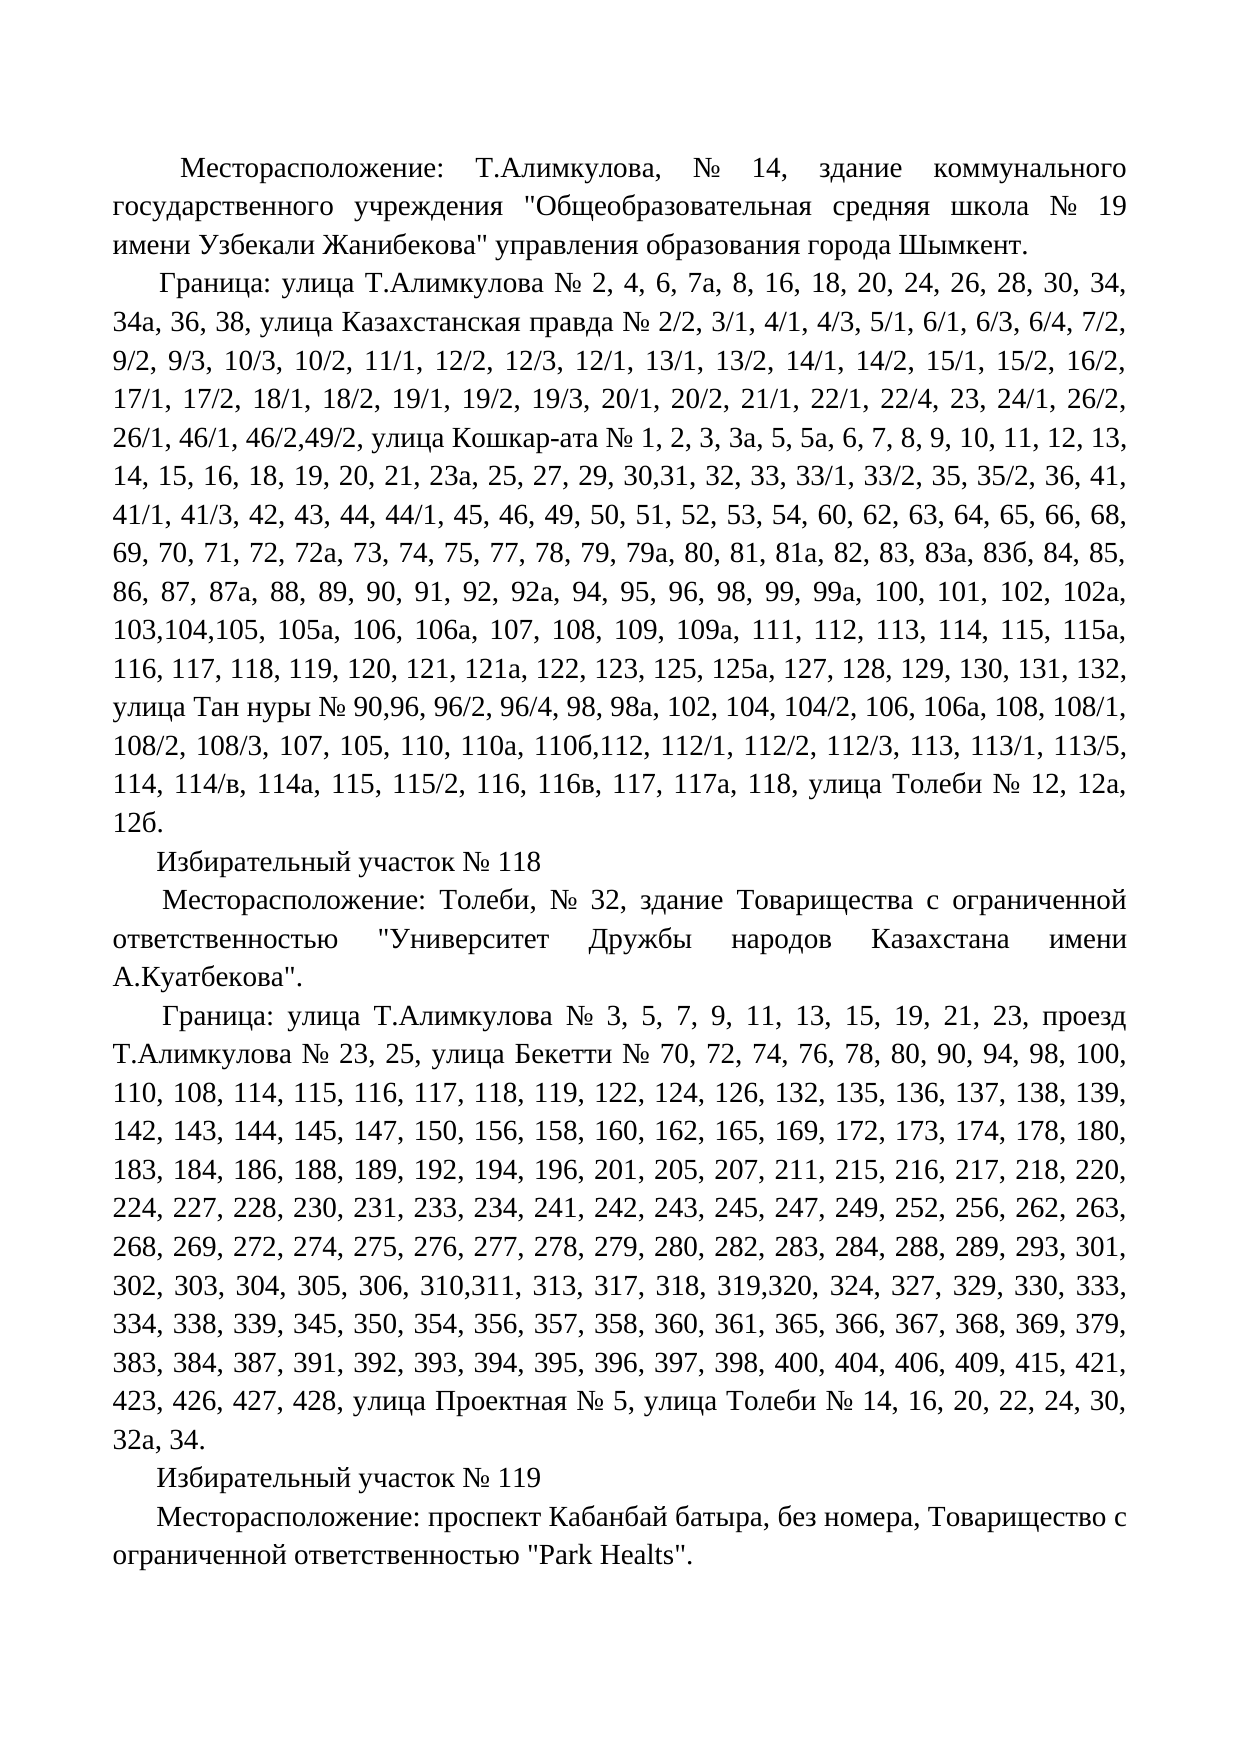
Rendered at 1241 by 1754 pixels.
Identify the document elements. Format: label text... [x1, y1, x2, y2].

text Месторасположение: проспект Кабанбай батыра, без номера, Товарищество с ограниченной ответственностью "Park Healts". [112, 1499, 1128, 1571]
text Избирательный участок № 119 [112, 1460, 1128, 1494]
text Избирательный участок № 118 [112, 844, 1128, 877]
text Месторасположение: Толеби, № 32, здание Товарищества с ограниченной ответственностью "Университет Дружбы народов Казахстана имени А.Куатбекова". [112, 882, 1128, 993]
text Граница: улица Т.Алимкулова № 2, 4, 6, 7а, 8, 16, 18, 20, 24, 26, 28, 30, 34, 34а, 36, 38, улица Казахстанская правда № 2/2, 3/1, 4/1, 4/3, 5/1, 6/1, 6/3, 6/4, 7/2, 9/2, 9/3, 10/3, 10/2, 11/1, 12/2, 12/3, 12/1, 13/1, 13/2, 14/1, 14/2, 15/1, 15/2, 16/2, 17/1, 17/2, 18/1, 18/2, 19/1, 19/2, 19/3, 20/1, 20/2, 21/1, 22/1, 22/4, 23, 24/1, 26/2, 26/1, 46/1, 46/2,49/2, улица Кошкар-ата № 1, 2, 3, 3а, 5, 5а, 6, 7, 8, 9, 10, 11, 12, 13, 14, 15, 16, 18, 19, 20, 21, 23а, 25, 27, 29, 30,31, 32, 33, 33/1, 33/2, 35, 35/2, 36, 41, 41/1, 41/3, 42, 43, 44, 44/1, 45, 46, 49, 50, 51, 52, 53, 54, 60, 62, 63, 64, 65, 66, 68, 69, 70, 71, 72, 72а, 73, 74, 75, 77, 78, 79, 79а, 80, 81, 81а, 82, 83, 83а, 83б, 84, 85, 86, 87, 87а, 88, 89, 90, 91, 92, 92а, 94, 95, 96, 98, 99, 99а, 100, 101, 102, 102а, 103,104,105, 105а, 106, 106а, 107, 108, 109, 109а, 111, 112, 113, 114, 115, 115а, 116, 117, 118, 119, 120, 121, 121а, 122, 123, 125, 125а, 127, 128, 129, 130, 131, 132, улица Тан нуры № 90,96, 96/2, 96/4, 98, 98а, 102, 104, 104/2, 106, 106а, 108, 108/1, 108/2, 108/3, 107, 105, 110, 110а, 110б,112, 112/1, 112/2, 112/3, 113, 113/1, 113/5, 114, 114/в, 114а, 115, 115/2, 116, 116в, 117, 117а, 118, улица Толеби № 12, 12а, 12б. [112, 266, 1128, 839]
text Граница: улица Т.Алимкулова № 3, 5, 7, 9, 11, 13, 15, 19, 21, 23, проезд Т.Алимкулова № 23, 25, улица Бекетти № 70, 72, 74, 76, 78, 80, 90, 94, 98, 100, 110, 108, 114, 115, 116, 117, 118, 119, 122, 124, 126, 132, 135, 136, 137, 138, 139, 142, 143, 144, 145, 147, 150, 156, 158, 160, 162, 165, 169, 172, 173, 174, 178, 180, 183, 184, 186, 188, 189, 192, 194, 196, 201, 205, 207, 211, 215, 216, 217, 218, 220, 224, 227, 228, 230, 231, 233, 234, 241, 242, 243, 245, 247, 249, 252, 256, 262, 263, 268, 269, 272, 274, 275, 276, 277, 278, 279, 280, 282, 283, 284, 288, 289, 293, 301, 302, 303, 304, 305, 306, 310,311, 313, 317, 318, 319,320, 324, 327, 329, 330, 333, 334, 338, 339, 345, 350, 354, 356, 357, 358, 360, 361, 365, 366, 367, 368, 369, 379, 383, 384, 387, 391, 392, 393, 394, 395, 396, 397, 398, 400, 404, 406, 409, 415, 421, 423, 426, 427, 428, улица Проектная № 5, улица Толеби № 14, 16, 20, 22, 24, 30, 32а, 34. [112, 998, 1128, 1455]
text Месторасположение: Т.Алимкулова, № 14, здание коммунального государственного учреждения "Общеобразовательная средняя школа № 19 имени Узбекали Жанибекова" управления образования города Шымкент. [112, 150, 1128, 261]
